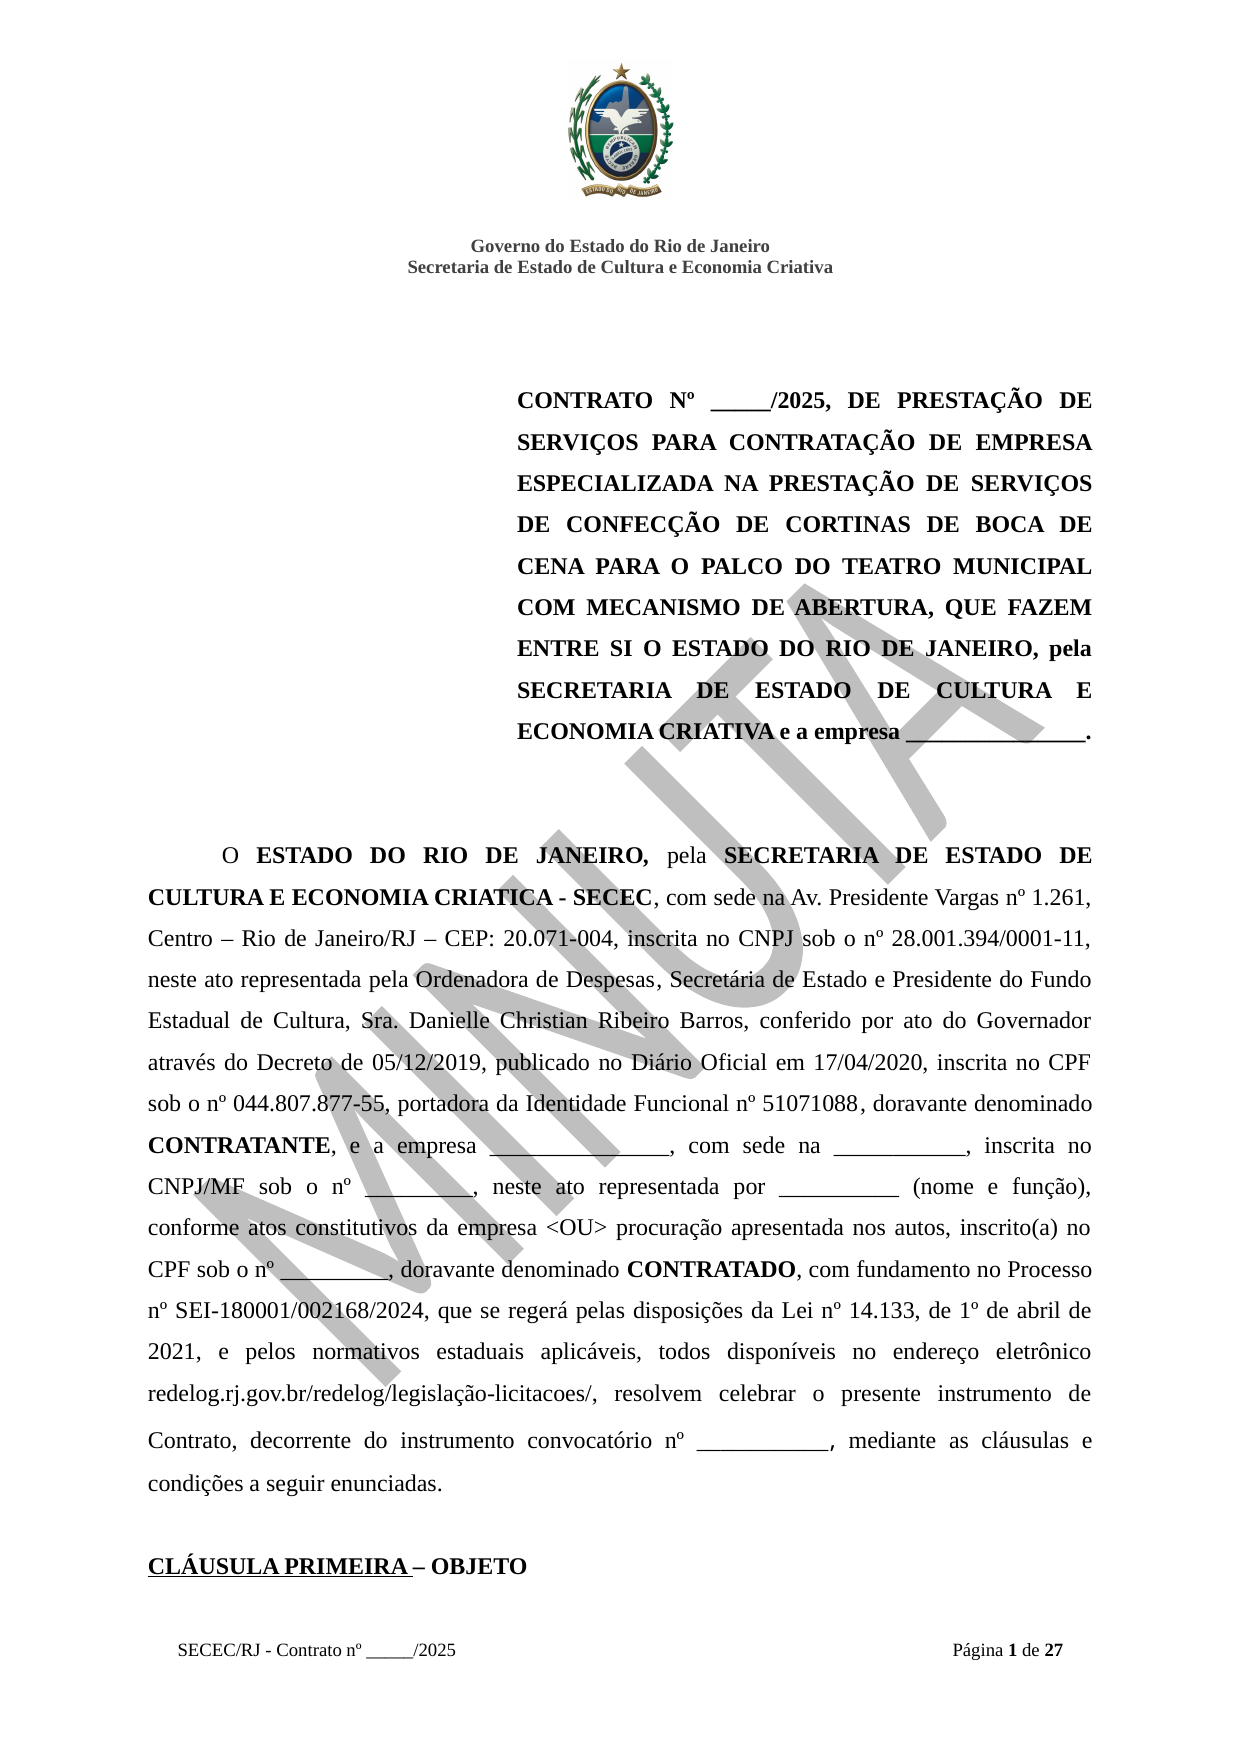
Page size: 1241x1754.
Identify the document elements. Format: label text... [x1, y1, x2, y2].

text CONTRATO Nº _____/2025, DE PRESTAÇÃO DE SERVIÇOS PARA CONTRATAÇÃO DE EMPRESA ESPECIALIZADA NA PRESTAÇÃO DE SERVIÇOS DE CONFECÇÃO DE CORTINAS DE BOCA DE CENA PARA O PALCO DO TEATRO MUNICIPAL COM MECANISMO DE ABERTURA, QUE FAZEM ENTRE SI O ESTADO DO RIO DE JANEIRO, pela SECRETARIA DE ESTADO DE CULTURA E ECONOMIA CRIATIVA e a empresa _______________. [517, 386, 1093, 745]
text O ESTADO DO RIO DE JANEIRO, pela SECRETARIA DE ESTADO DE CULTURA E ECONOMIA CRIATICA - SECEC, com sede na Av. Presidente Vargas nº 1.261, Centro – Rio de Janeiro/RJ – CEP: 20.071-004, inscrita no CNPJ sob o nº 28.001.394/0001-11, neste ato representada pela Ordenadora de Despesas, Secretária de Estado e Presidente do Fundo Estadual de Cultura, Sra. Danielle Christian Ribeiro Barros, conferido por ato do Governador através do Decreto de 05/12/2019, publicado no Diário Oficial em 17/04/2020, inscrita no CPF sob o nº 044.807.877-55, portadora da Identidade Funcional nº 51071088, doravante denominado CONTRATANTE, e a empresa _______________, com sede na ___________, inscrita no CNPJ/MF sob o nº _________, neste ato representada por __________ (nome e função), conforme atos constitutivos da empresa <OU> procuração apresentada nos autos, inscrito(a) no CPF sob o nº _________, doravante denominado CONTRATADO, com fundamento no Processo nº SEI-180001/002168/2024, que se regerá pelas disposições da Lei nº 14.133, de 1º de abril de 2021, e pelos normativos estaduais aplicáveis, todos disponíveis no endereço eletrônico redelog.rj.gov.br/redelog/legislação-licitacoes/, resolvem celebrar o presente instrumento de Contrato, decorrente do instrumento convocatório nº ___________, mediante as cláusulas e condições a seguir enunciadas. [148, 841, 1093, 1497]
picture [566, 59, 675, 202]
text CLÁUSULA PRIMEIRA – OBJETO [148, 1552, 1093, 1579]
